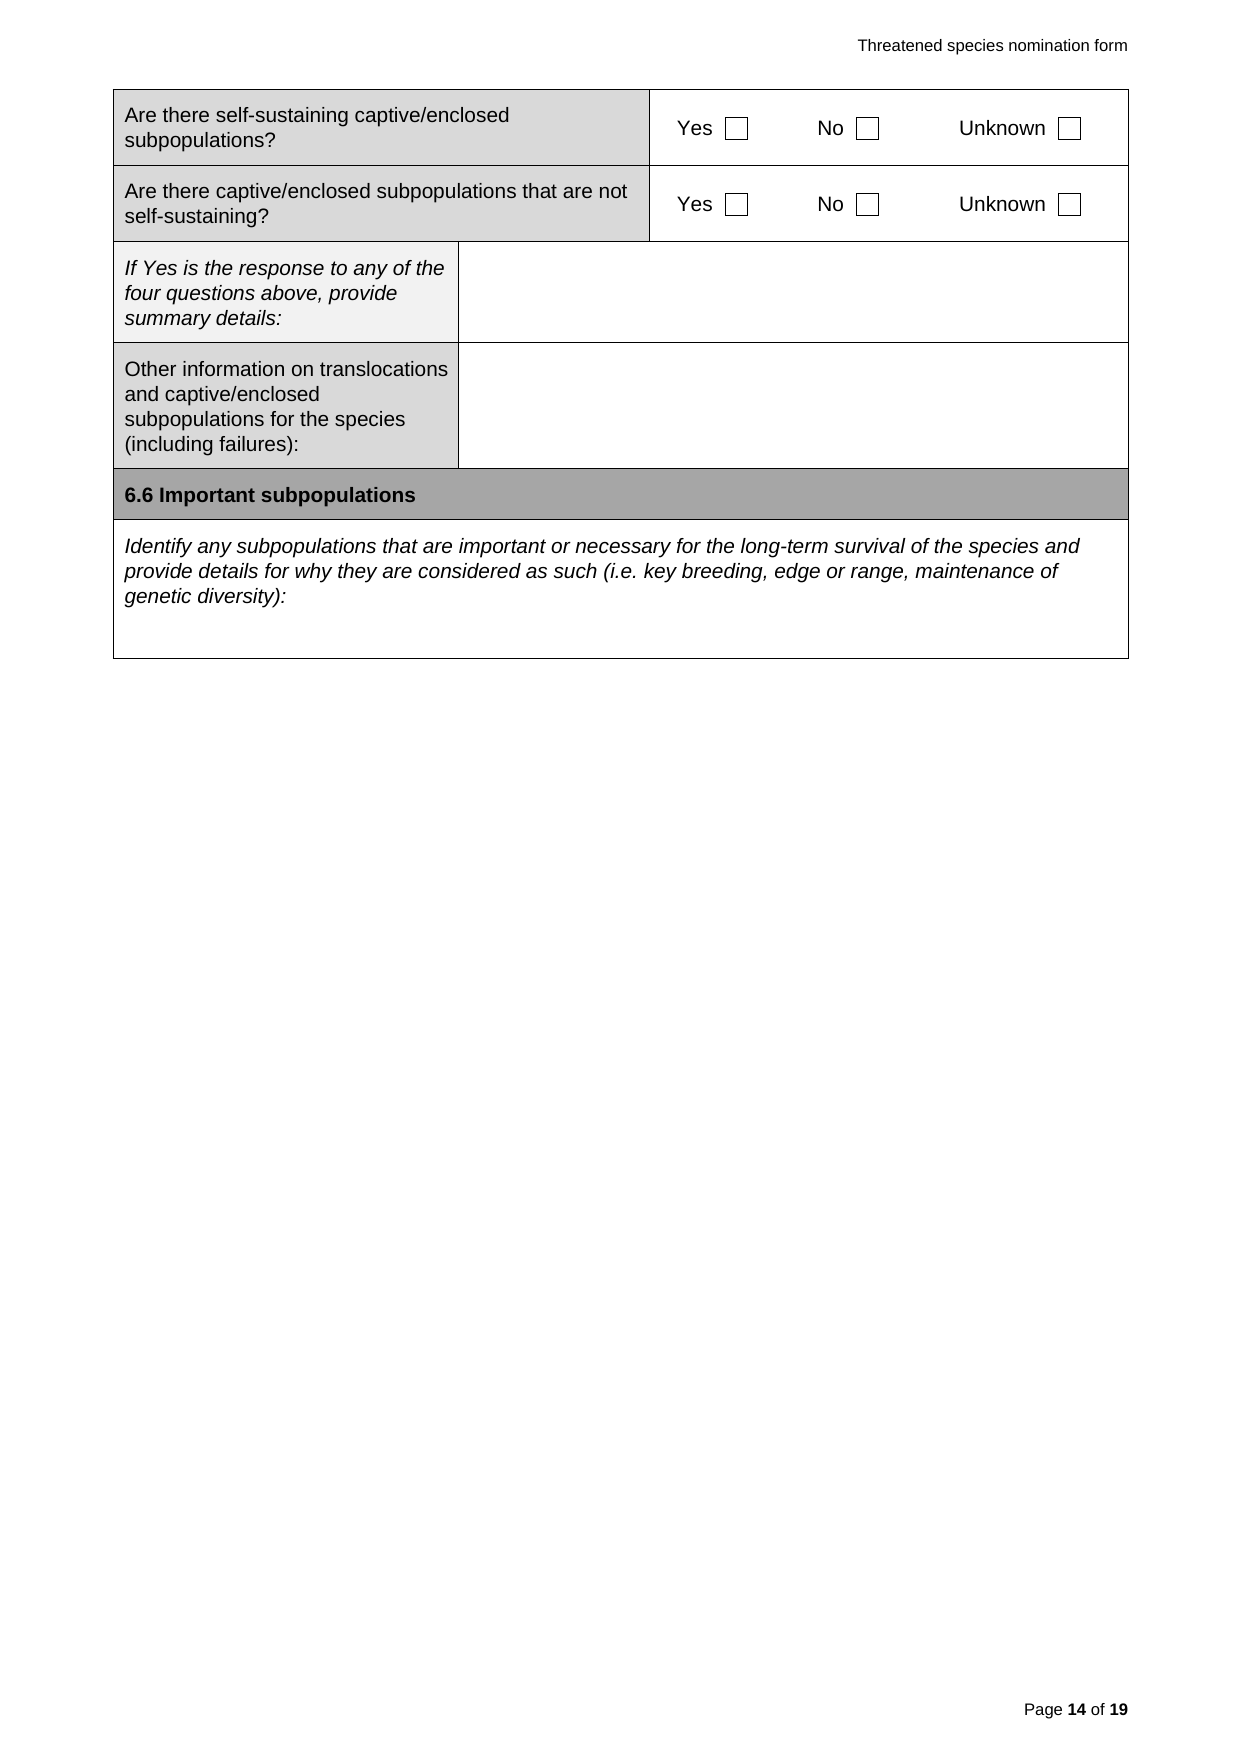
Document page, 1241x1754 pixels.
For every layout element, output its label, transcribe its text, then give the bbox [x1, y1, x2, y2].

table_cell [459, 343, 1128, 468]
table_cell Are there self-sustaining captive/enclosed subpopulations? [114, 90, 649, 165]
table_cell Are there captive/enclosed subpopulations that are not self-sustaining? [114, 166, 649, 241]
table_cell No [773, 166, 921, 241]
table_cell [459, 242, 1128, 342]
table_cell No [773, 90, 921, 165]
table_cell Yes [650, 166, 773, 241]
table_cell Other information on translocations and captive/enclosed subpopulations for the species (including failures): [114, 343, 458, 468]
table_cell Unknown [921, 90, 1128, 165]
table_cell Unknown [921, 166, 1128, 241]
table_cell 6.6 Important subpopulations [114, 469, 1128, 519]
table_cell If Yes is the response to any of the four questions above, provide summary details: [114, 242, 458, 342]
table_cell Yes [650, 90, 773, 165]
table_cell Identify any subpopulations that are important or necessary for the long-term survival of the species and provide details for why they are considered as such (i.e. key breeding, edge or range, maintenance of genetic diversity): [114, 520, 1128, 657]
